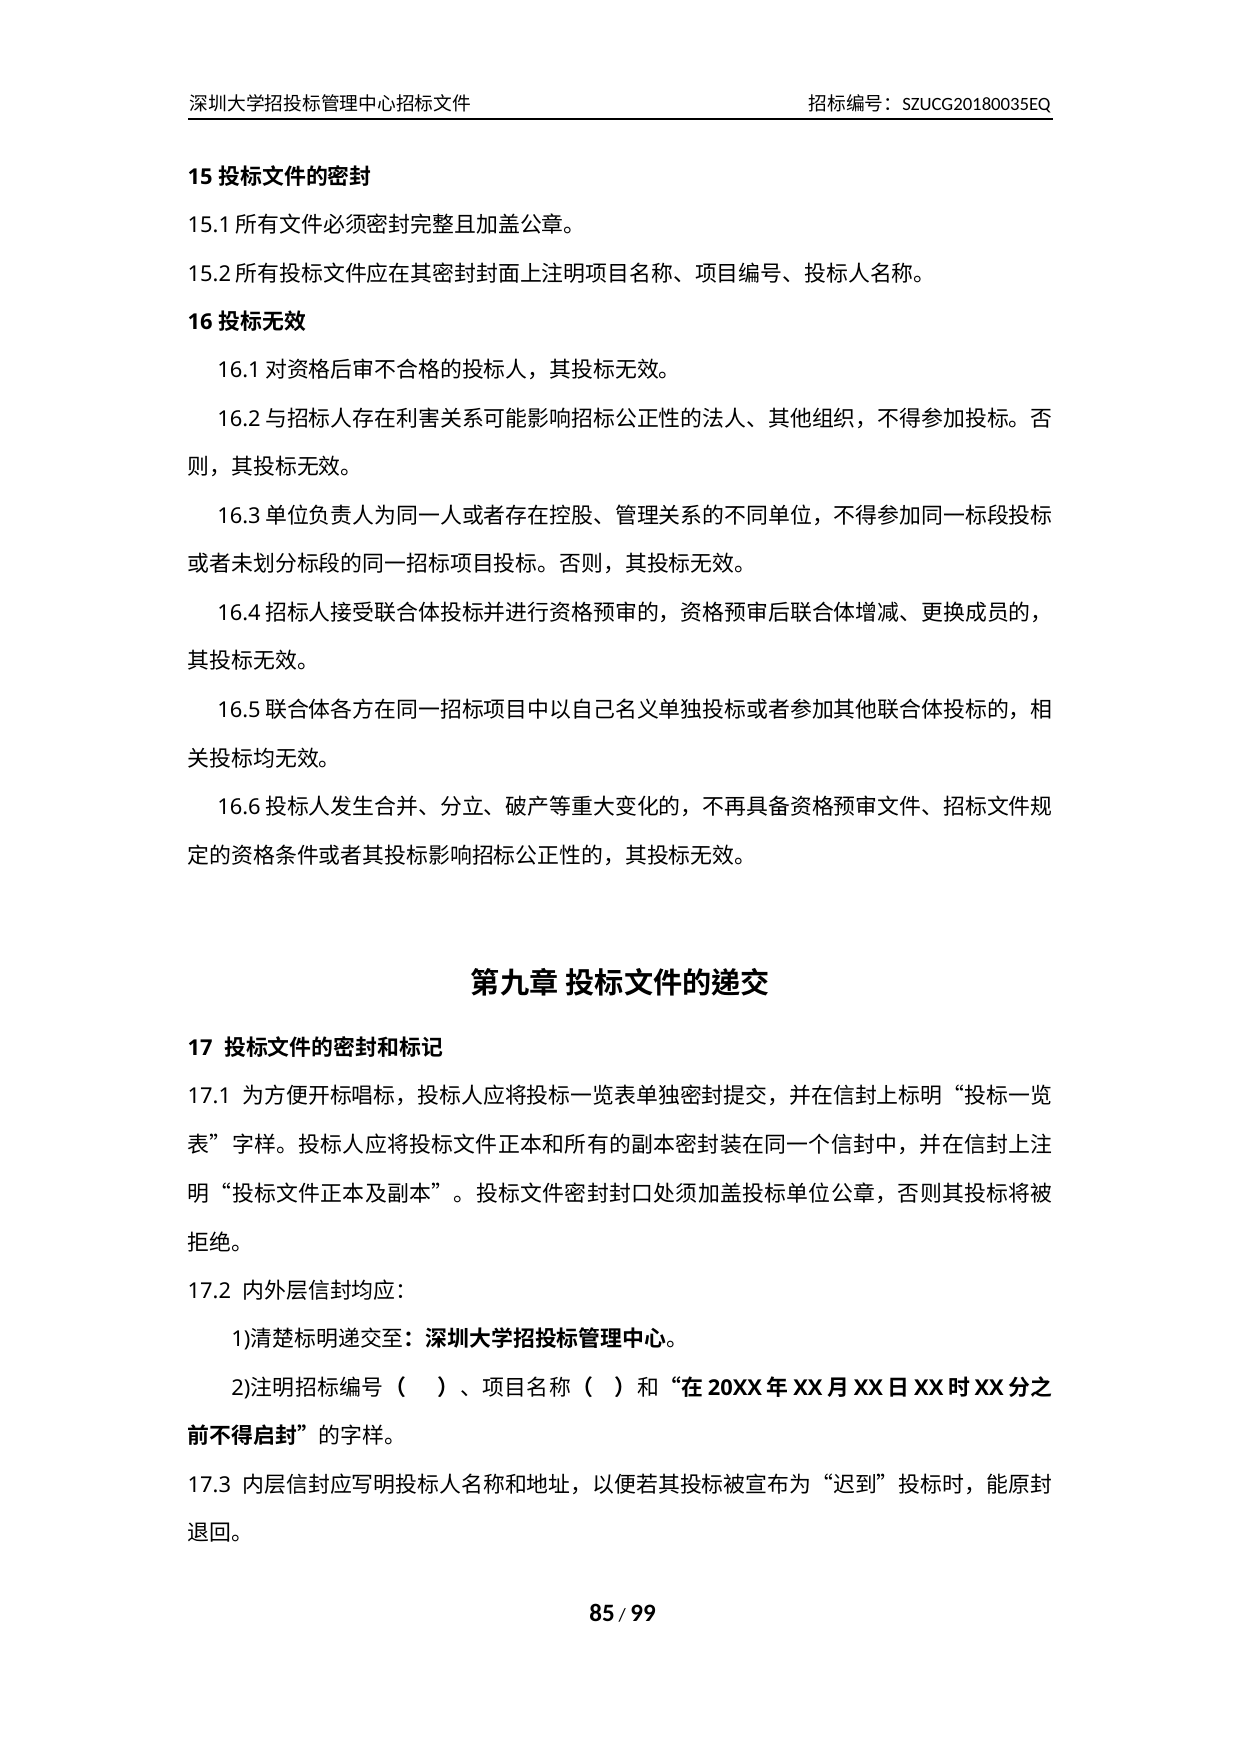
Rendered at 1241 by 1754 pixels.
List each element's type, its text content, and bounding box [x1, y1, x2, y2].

text 17.1 为方便开标唱标，投标人应将投标一览表单独密封提交，并在信封上标明“投标一览表”字样。投标人应将投标文件正本和所有的副本密封装在同一个信封中，并在信封上注明“投标文件正本及副本”。投标文件密封封口处须加盖投标单位公章，否则其投标将被拒绝。 [187, 1078, 1053, 1257]
text 16.1对资格后审不合格的投标人，其投标无效。 [187, 352, 1053, 384]
text 17.3 内层信封应写明投标人名称和地址，以便若其投标被宣布为“迟到”投标时，能原封退回。 [187, 1466, 1053, 1547]
text 2)注明招标编号（ ）、项目名称（ ）和“在20XX年XX月XX日XX时XX分之前不得启封”的字样。 [187, 1369, 1053, 1450]
text 16.2与招标人存在利害关系可能影响招标公正性的法人、其他组织，不得参加投标。否则，其投标无效。 [187, 400, 1053, 481]
text 17 投标文件的密封和标记 [187, 1031, 1053, 1063]
text 16.6投标人发生合并、分立、破产等重大变化的，不再具备资格预审文件、招标文件规定的资格条件或者其投标影响招标公正性的，其投标无效。 [187, 788, 1053, 870]
text 15 投标文件的密封 [187, 158, 1053, 191]
text 17.2 内外层信封均应： [187, 1272, 1053, 1305]
text 15.1所有文件必须密封完整且加盖公章。 [187, 207, 1053, 239]
text 16.4招标人接受联合体投标并进行资格预审的，资格预审后联合体增减、更换成员的，其投标无效。 [187, 594, 1053, 676]
text 16.3单位负责人为同一人或者存在控股、管理关系的不同单位，不得参加同一标段投标或者未划分标段的同一招标项目投标。否则，其投标无效。 [187, 497, 1053, 578]
subtitle 第九章 投标文件的递交 [187, 949, 1053, 1014]
text 15.2所有投标文件应在其密封封面上注明项目名称、项目编号、投标人名称。 [187, 255, 1053, 288]
text 16.5联合体各方在同一招标项目中以自己名义单独投标或者参加其他联合体投标的，相关投标均无效。 [187, 691, 1053, 773]
text 1)清楚标明递交至：深圳大学招投标管理中心。 [187, 1321, 1053, 1353]
text 16 投标无效 [187, 303, 1053, 336]
